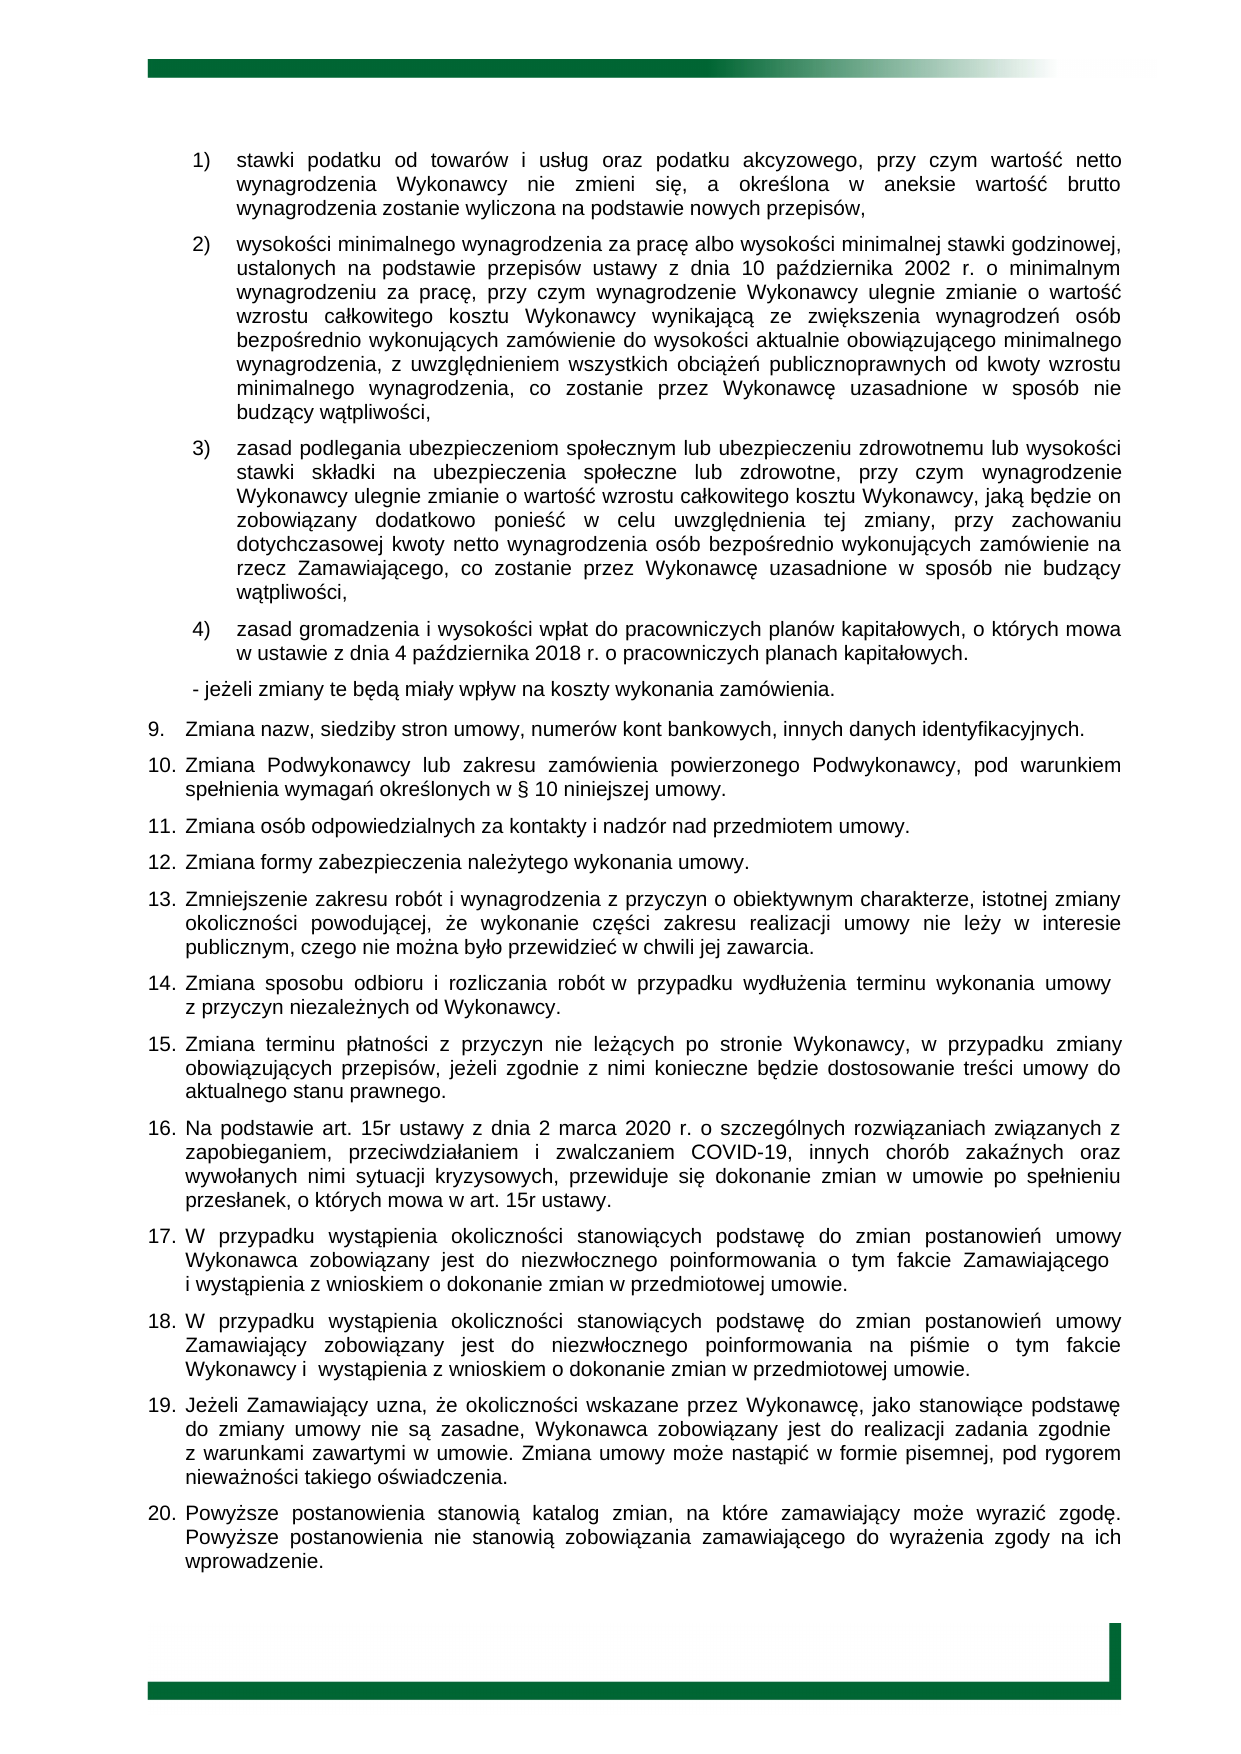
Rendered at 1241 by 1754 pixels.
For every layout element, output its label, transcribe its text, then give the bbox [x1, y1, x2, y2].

list W przypadku wystąpienia okoliczności stanowiących podstawę do zmian postanowień umowy Zamawiający zobowiązany jest do niezwłocznego poinformowania na piśmie o tym fakcie Wykonawcy i wystąpienia z wnioskiem o dokonanie zmian w przedmiotowej umowie. [148, 1308, 1122, 1380]
list Zmiana formy zabezpieczenia należytego wykonania umowy. [148, 850, 1122, 874]
list Zmiana osób odpowiedzialnych za kontakty i nadzór nad przedmiotem umowy. [148, 814, 1122, 838]
list Na podstawie art. 15r ustawy z dnia 2 marca 2020 r. o szczególnych rozwiązaniach związanych z zapobieganiem, przeciwdziałaniem i zwalczaniem COVID-19, innych chorób zakaźnych oraz wywołanych nimi sytuacji kryzysowych, przewiduje się dokonanie zmian w umowie po spełnieniu przesłanek, o których mowa w art. 15r ustawy. [148, 1116, 1122, 1212]
list wysokości minimalnego wynagrodzenia za pracę albo wysokości minimalnej stawki godzinowej, ustalonych na podstawie przepisów ustawy z dnia 10 października 2002 r. o minimalnym wynagrodzeniu za pracę, przy czym wynagrodzenie Wykonawcy ulegnie zmianie o wartość wzrostu całkowitego kosztu Wykonawcy wynikającą ze zwiększenia wynagrodzeń osób bezpośrednio wykonujących zamówienie do wysokości aktualnie obowiązującego minimalnego wynagrodzenia, z uwzględnieniem wszystkich obciążeń publicznoprawnych od kwoty wzrostu minimalnego wynagrodzenia, co zostanie przez Wykonawcę uzasadnione w sposób nie budzący wątpliwości, [192, 232, 1122, 424]
picture [147, 1623, 1122, 1715]
list zasad gromadzenia i wysokości wpłat do pracowniczych planów kapitałowych, o których mowa w ustawie z dnia 4 października 2018 r. o pracowniczych planach kapitałowych. [192, 616, 1122, 664]
list zasad podlegania ubezpieczeniom społecznym lub ubezpieczeniu zdrowotnemu lub wysokości stawki składki na ubezpieczenia społeczne lub zdrowotne, przy czym wynagrodzenie Wykonawcy ulegnie zmianie o wartość wzrostu całkowitego kosztu Wykonawcy, jaką będzie on zobowiązany dodatkowo ponieść w celu uwzględnienia tej zmiany, przy zachowaniu dotychczasowej kwoty netto wynagrodzenia osób bezpośrednio wykonujących zamówienie na rzecz Zamawiającego, co zostanie przez Wykonawcę uzasadnione w sposób nie budzący wątpliwości, [192, 436, 1122, 604]
list Zmiana nazw, siedziby stron umowy, numerów kont bankowych, innych danych identyfikacyjnych. [148, 717, 1122, 741]
list Powyższe postanowienia stanowią katalog zmian, na które zamawiający może wyrazić zgodę. Powyższe postanowienia nie stanowią zobowiązania zamawiającego do wyrażenia zgody na ich wprowadzenie. [148, 1501, 1122, 1573]
picture [147, 59, 1158, 78]
list Zmiana sposobu odbioru i rozliczania robót w przypadku wydłużenia terminu wykonania umowy z przyczyn niezależnych od Wykonawcy. [148, 971, 1122, 1019]
list Zmiana terminu płatności z przyczyn nie leżących po stronie Wykonawcy, w przypadku zmiany obowiązujących przepisów, jeżeli zgodnie z nimi konieczne będzie dostosowanie treści umowy do aktualnego stanu prawnego. [148, 1031, 1122, 1103]
list Jeżeli Zamawiający uzna, że okoliczności wskazane przez Wykonawcę, jako stanowiące podstawę do zmiany umowy nie są zasadne, Wykonawca zobowiązany jest do realizacji zadania zgodnie z warunkami zawartymi w umowie. Zmiana umowy może nastąpić w formie pisemnej, pod rygorem nieważności takiego oświadczenia. [148, 1393, 1122, 1489]
list W przypadku wystąpienia okoliczności stanowiących podstawę do zmian postanowień umowy Wykonawca zobowiązany jest do niezwłocznego poinformowania o tym fakcie Zamawiającego i wystąpienia z wnioskiem o dokonanie zmian w przedmiotowej umowie. [148, 1224, 1122, 1296]
text - jeżeli zmiany te będą miały wpływ na koszty wykonania zamówienia. [192, 677, 1122, 701]
list stawki podatku od towarów i usług oraz podatku akcyzowego, przy czym wartość netto wynagrodzenia Wykonawcy nie zmieni się, a określona w aneksie wartość brutto wynagrodzenia zostanie wyliczona na podstawie nowych przepisów, [192, 148, 1122, 219]
list Zmniejszenie zakresu robót i wynagrodzenia z przyczyn o obiektywnym charakterze, istotnej zmiany okoliczności powodującej, że wykonanie części zakresu realizacji umowy nie leży w interesie publicznym, czego nie można było przewidzieć w chwili jej zawarcia. [148, 887, 1122, 958]
list Zmiana Podwykonawcy lub zakresu zamówienia powierzonego Podwykonawcy, pod warunkiem spełnienia wymagań określonych w § 10 niniejszej umowy. [148, 753, 1122, 801]
